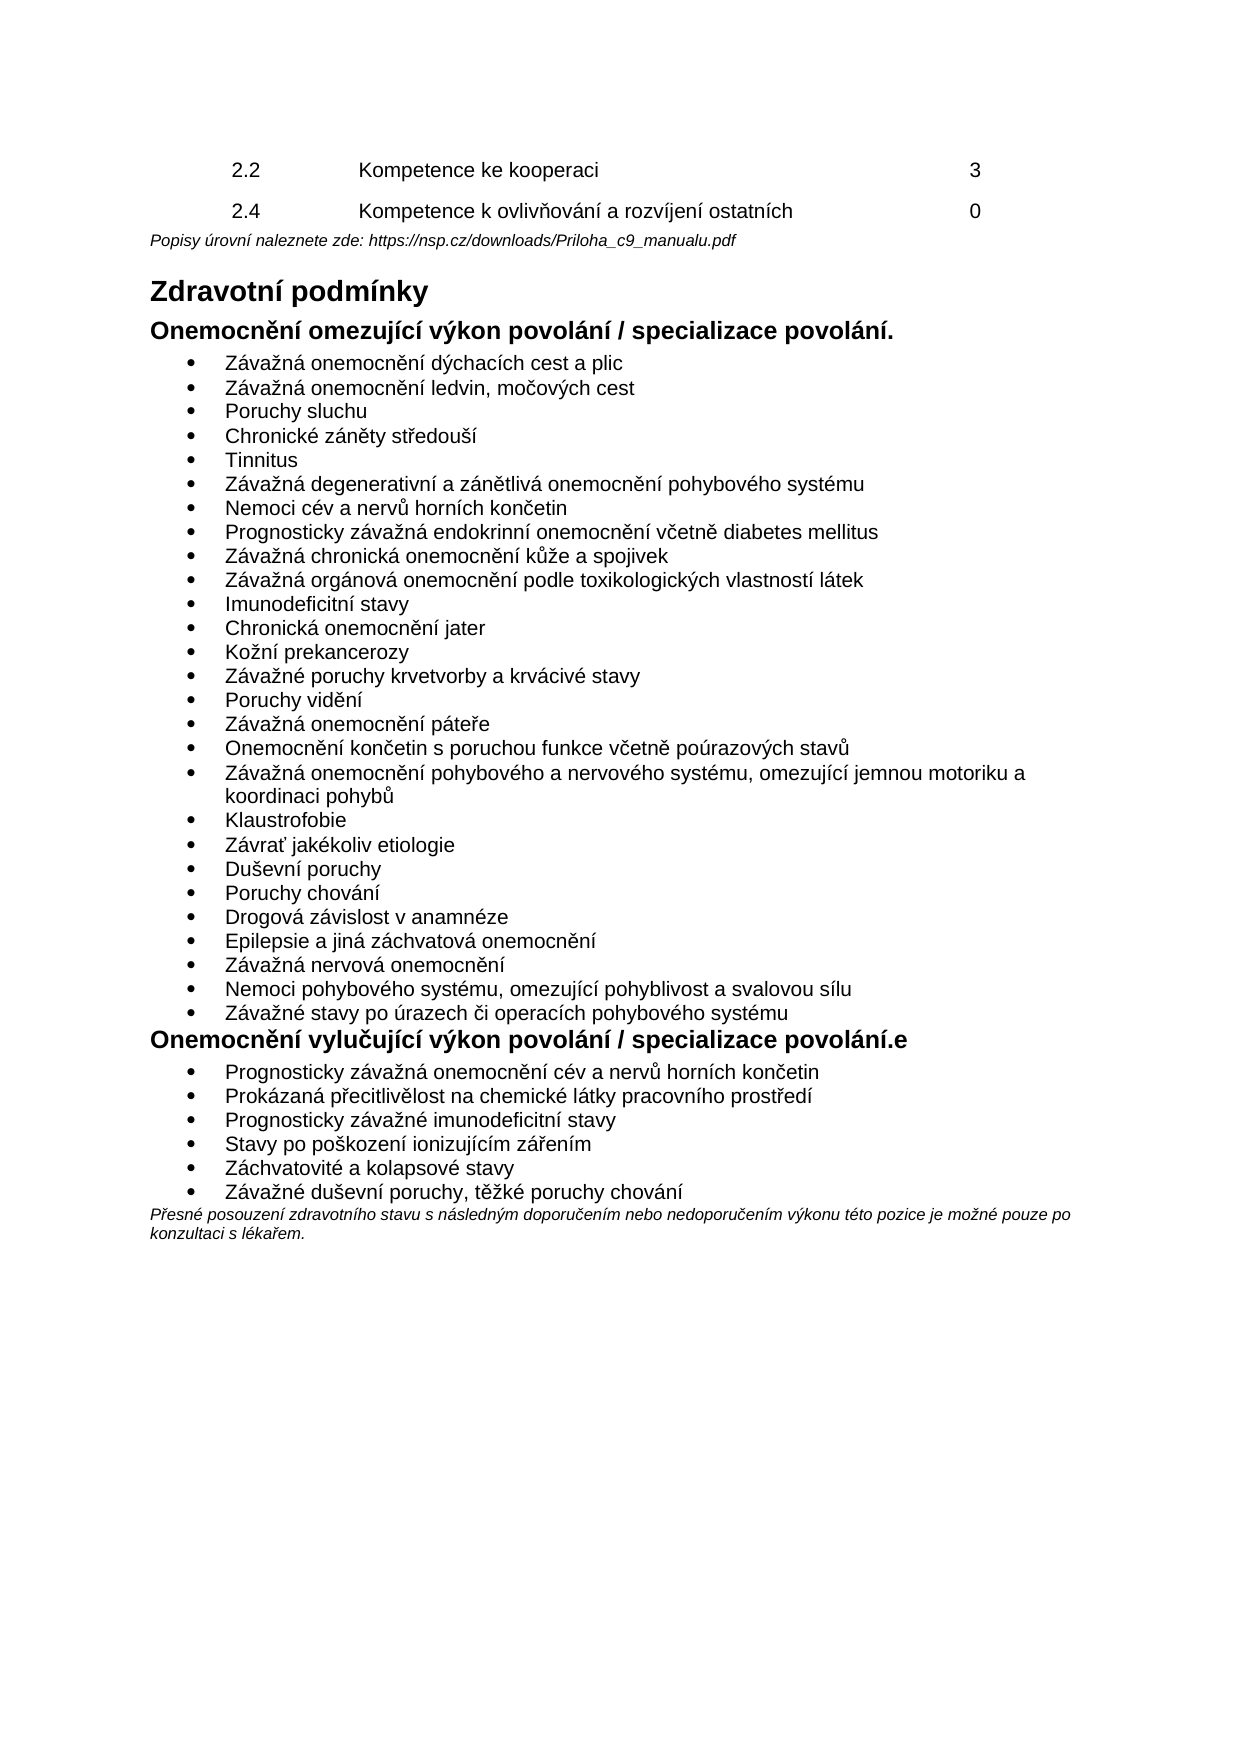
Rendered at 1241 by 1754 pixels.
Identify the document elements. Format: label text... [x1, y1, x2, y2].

list Závažná chronická onemocnění kůže a spojivek [187, 544, 1090, 568]
list Kožní prekancerozy [187, 640, 1090, 664]
text Přesné posouzení zdravotního stavu s následným doporučením nebo nedoporučením výkonu této pozice je možné pouze po konzultaci s lékařem. [150, 1204, 1090, 1243]
list Prokázaná přecitlivělost na chemické látky pracovního prostředí [187, 1084, 1090, 1108]
text Popisy úrovní naleznete zde: https://nsp.cz/downloads/Priloha_c9_manualu.pdf [150, 231, 1090, 250]
list Tinnitus [187, 447, 1090, 472]
list Poruchy chování [187, 881, 1090, 904]
table_cell 2.4 [142, 191, 350, 231]
list Prognosticky závažná endokrinní onemocnění včetně diabetes mellitus [187, 520, 1090, 544]
list Závažné poruchy krvetvorby a krvácivé stavy [187, 664, 1090, 688]
list Chronická onemocnění jater [187, 616, 1090, 640]
list Klaustrofobie [187, 808, 1090, 832]
list Nemoci pohybového systému, omezující pohyblivost a svalovou sílu [187, 977, 1090, 1001]
list Závažné stavy po úrazech či operacích pohybového systému [187, 1001, 1090, 1025]
list Závažná nervová onemocnění [187, 953, 1090, 977]
list Nemoci cév a nervů horních končetin [187, 496, 1090, 520]
list Závažná degenerativní a zánětlivá onemocnění pohybového systému [187, 472, 1090, 496]
list Poruchy sluchu [187, 399, 1090, 423]
table_cell 0 [871, 191, 1079, 231]
list Závažná onemocnění páteře [187, 712, 1090, 736]
list Stavy po poškození ionizujícím zářením [187, 1132, 1090, 1156]
list Závrať jakékoliv etiologie [187, 832, 1090, 856]
list Onemocnění končetin s poruchou funkce včetně poúrazových stavů [187, 736, 1090, 760]
list Závažné duševní poruchy, těžké poruchy chování [187, 1180, 1090, 1204]
list Drogová závislost v anamnéze [187, 904, 1090, 929]
subtitle Onemocnění omezující výkon povolání / specializace povolání. [150, 316, 1090, 345]
list Epilepsie a jiná záchvatová onemocnění [187, 929, 1090, 953]
table_cell 3 [871, 150, 1079, 191]
subtitle Onemocnění vylučující výkon povolání / specializace povolání.e [150, 1025, 1090, 1054]
list Poruchy vidění [187, 688, 1090, 712]
table_cell Kompetence ke kooperaci [350, 150, 871, 191]
list Chronické záněty středouší [187, 423, 1090, 447]
subtitle Zdravotní podmínky [150, 274, 1090, 308]
list Závažná orgánová onemocnění podle toxikologických vlastností látek [187, 568, 1090, 592]
list Závažná onemocnění pohybového a nervového systému, omezující jemnou motoriku a koordinaci pohybů [187, 760, 1090, 808]
list Imunodeficitní stavy [187, 592, 1090, 616]
table_cell Kompetence k ovlivňování a rozvíjení ostatních [350, 191, 871, 231]
list Závažná onemocnění dýchacích cest a plic [187, 351, 1090, 375]
list Duševní poruchy [187, 856, 1090, 881]
table_cell 2.2 [142, 150, 350, 191]
list Závažná onemocnění ledvin, močových cest [187, 375, 1090, 399]
list Záchvatovité a kolapsové stavy [187, 1156, 1090, 1180]
list Prognosticky závažná onemocnění cév a nervů horních končetin [187, 1060, 1090, 1084]
list Prognosticky závažné imunodeficitní stavy [187, 1108, 1090, 1132]
